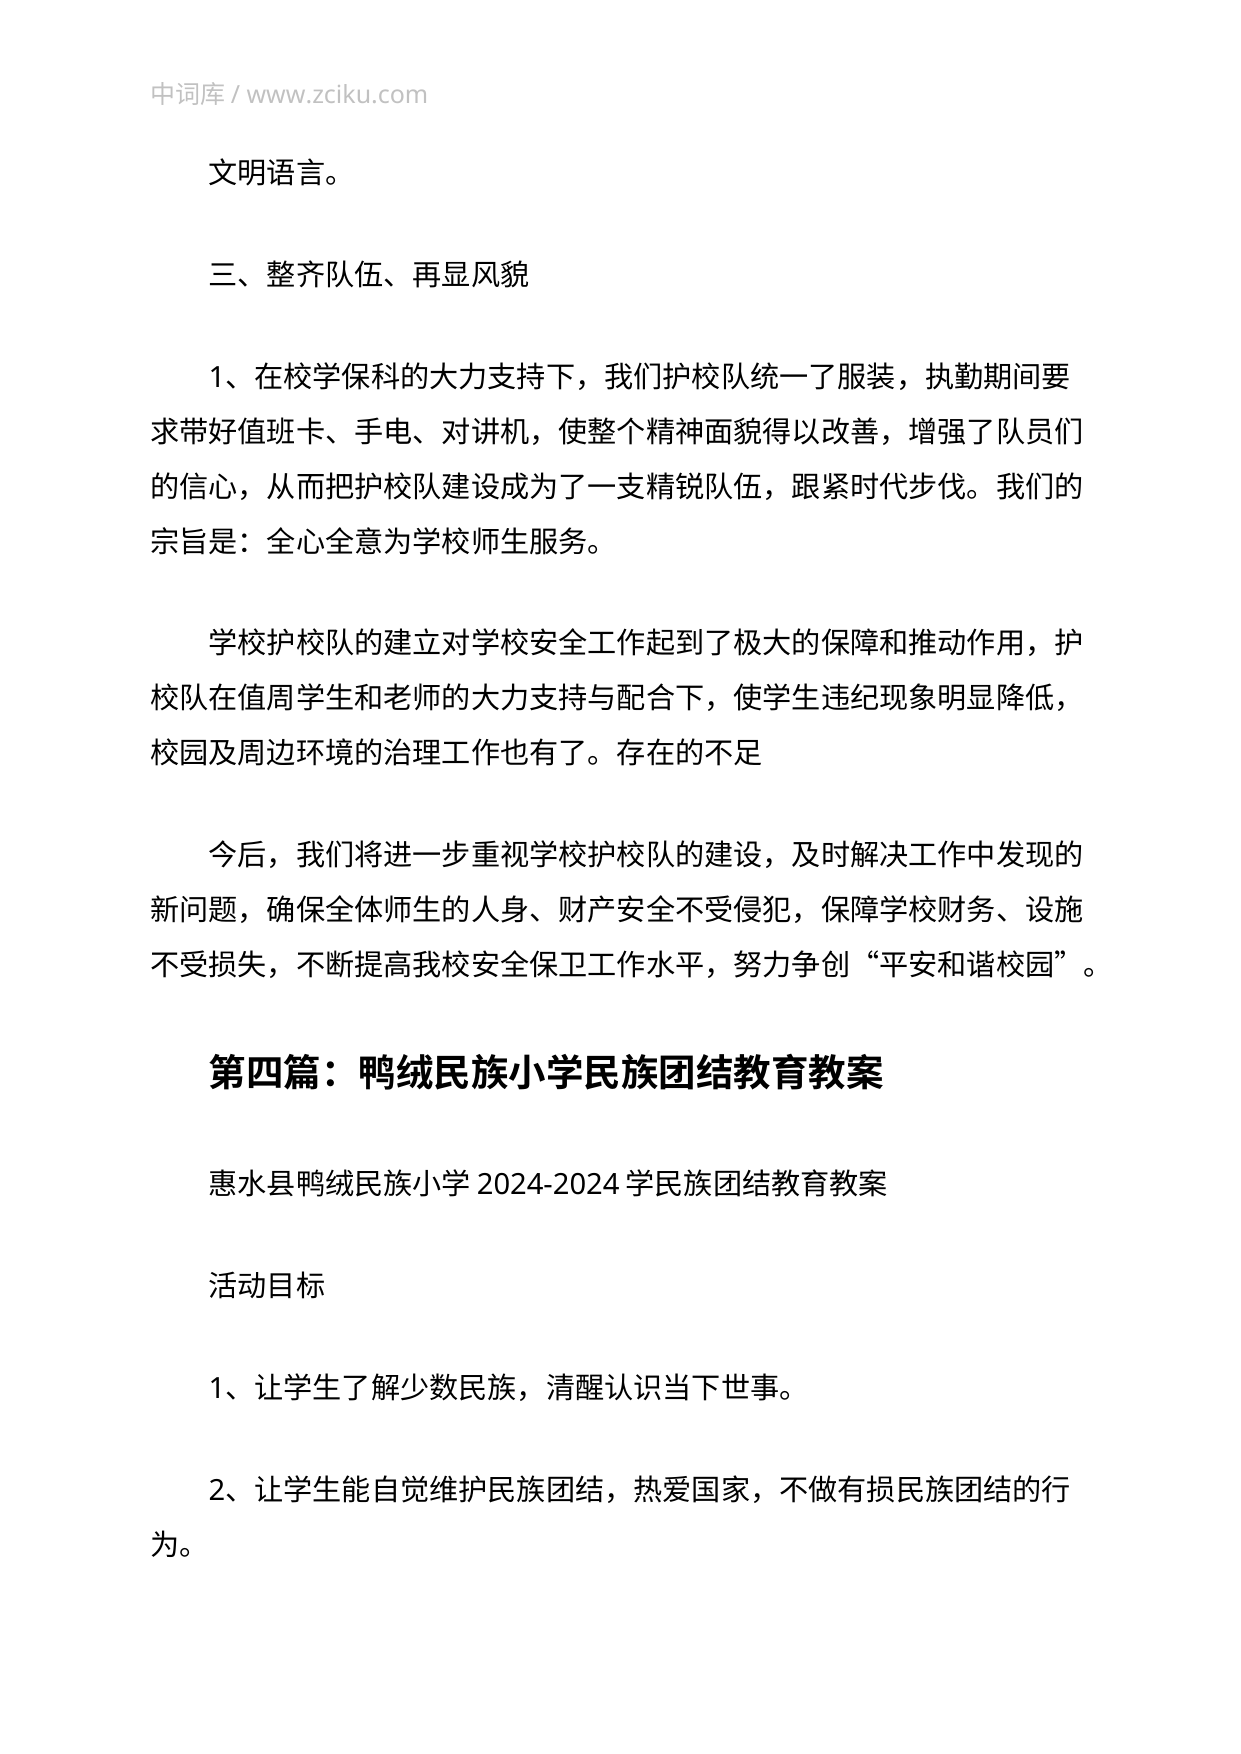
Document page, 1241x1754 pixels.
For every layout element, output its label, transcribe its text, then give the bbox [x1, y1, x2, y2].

text 第四篇：鸭绒民族小学民族团结教育教案 [150, 1043, 1090, 1097]
text 惠水县鸭绒民族小学2024-2024学民族团结教育教案 [150, 1161, 1090, 1203]
text 活动目标 [150, 1263, 1090, 1305]
text 三、整齐队伍、再显风貌 [150, 252, 1090, 294]
text 今后，我们将进一步重视学校护校队的建设，及时解决工作中发现的新问题，确保全体师生的人身、财产安全不受侵犯，保障学校财务、设施不受损失，不断提高我校安全保卫工作水平，努力争创“平安和谐校园”。 [150, 832, 1090, 984]
text 2、让学生能自觉维护民族团结，热爱国家，不做有损民族团结的行为。 [150, 1466, 1090, 1564]
text 文明语言。 [150, 150, 1090, 192]
text 1、在校学保科的大力支持下，我们护校队统一了服装，执勤期间要求带好值班卡、手电、对讲机，使整个精神面貌得以改善，增强了队员们的信心，从而把护校队建设成为了一支精锐队伍，跟紧时代步伐。我们的宗旨是：全心全意为学校师生服务。 [150, 353, 1090, 561]
text 学校护校队的建立对学校安全工作起到了极大的保障和推动作用，护校队在值周学生和老师的大力支持与配合下，使学生违纪现象明显降低，校园及周边环境的治理工作也有了。存在的不足 [150, 620, 1090, 772]
text 1、让学生了解少数民族，清醒认识当下世事。 [150, 1364, 1090, 1407]
